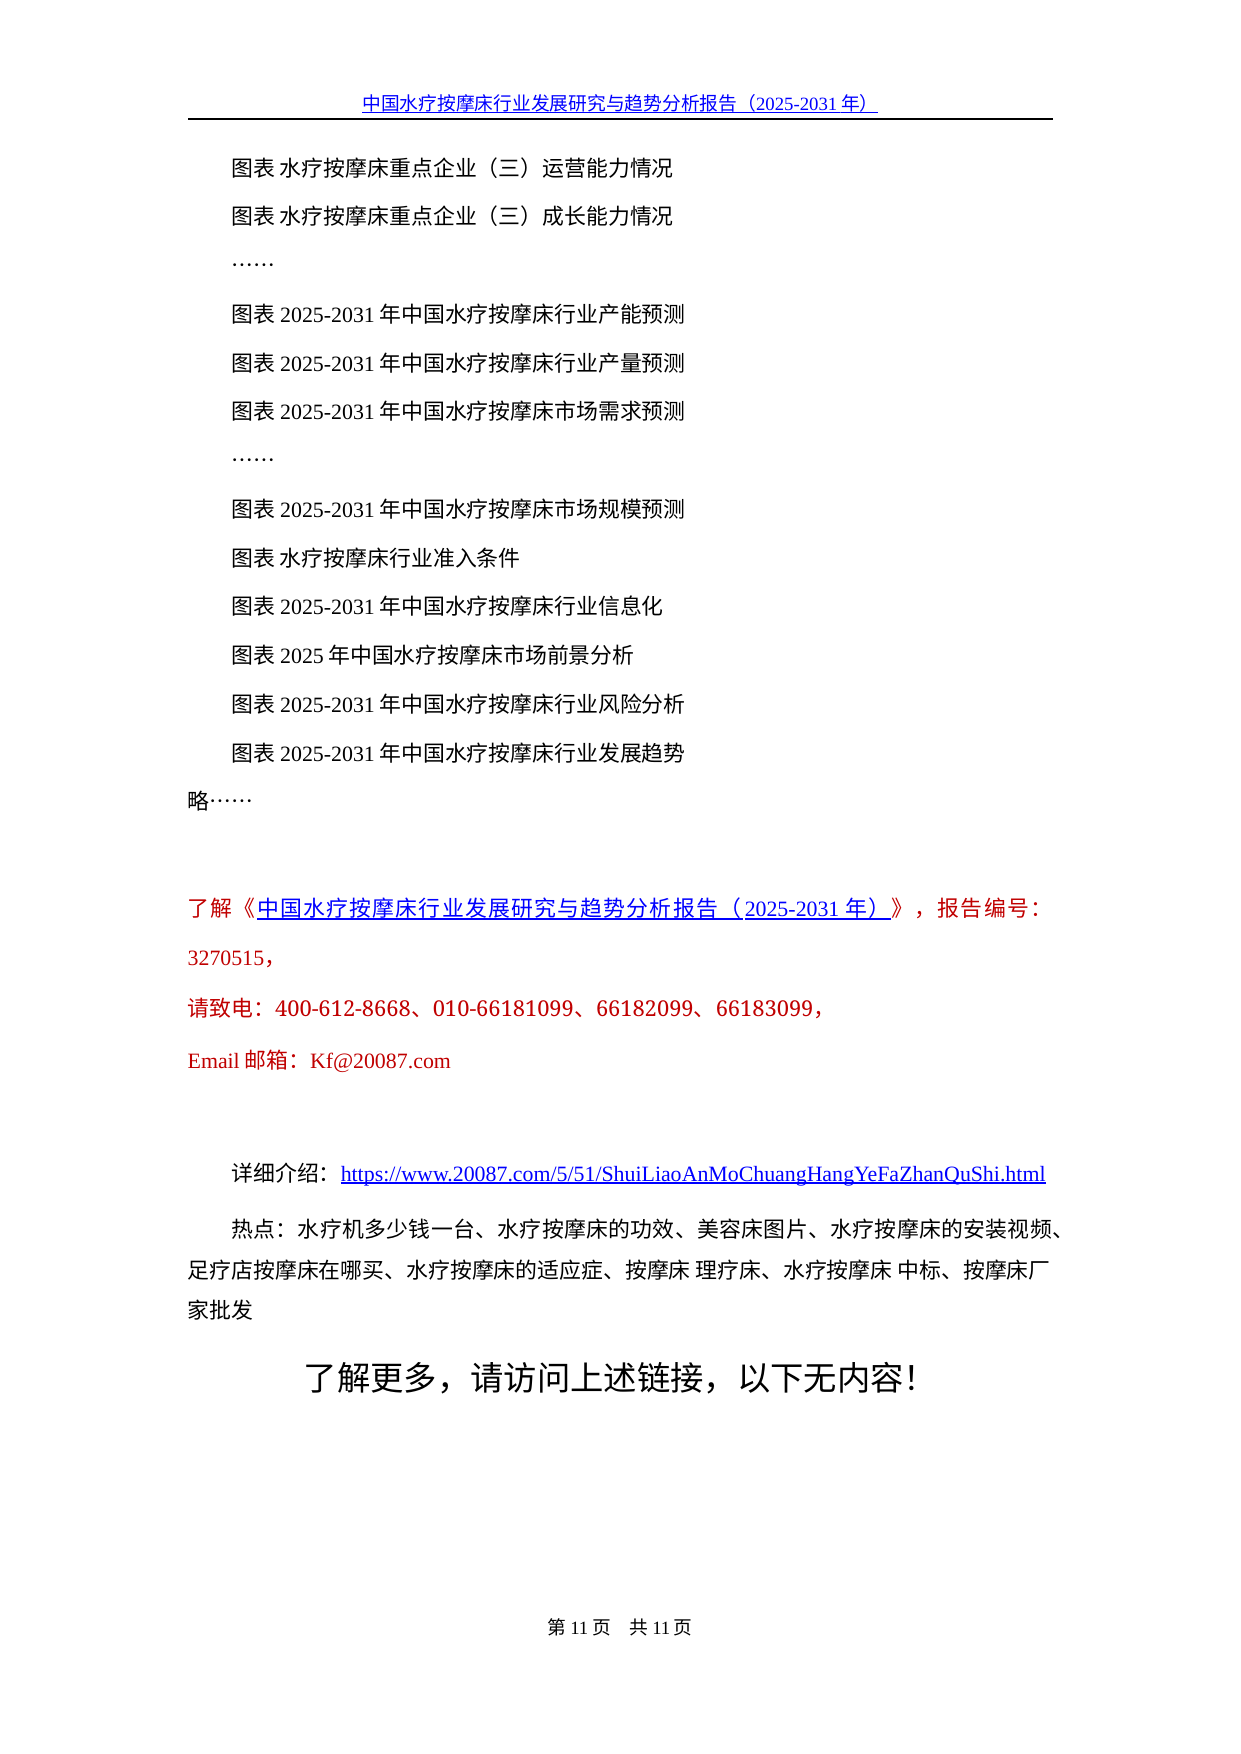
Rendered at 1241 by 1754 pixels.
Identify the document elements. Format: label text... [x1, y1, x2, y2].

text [187, 150, 1053, 816]
text 请致电：400-612-8668、010-66181099、66182099、66183099， [187, 991, 1053, 1023]
text 了解《中国水疗按摩床行业发展研究与趋势分析报告（2025-2031年）》，报告编号：3270515， [187, 890, 1053, 972]
text 详细介绍：https://www.20087.com/5/51/ShuiLiaoAnMoChuangHangYeFaZhanQuShi.html [187, 1155, 1053, 1188]
text 热点：水疗机多少钱一台、水疗按摩床的功效、美容床图片、水疗按摩床的安装视频、足疗店按摩床在哪买、水疗按摩床的适应症、按摩床 理疗床、水疗按摩床 中标、按摩床厂家批发 [187, 1212, 1053, 1326]
title 了解更多，请访问上述链接，以下无内容！ [187, 1343, 1053, 1408]
text Email邮箱：Kf@20087.com [187, 1042, 1053, 1075]
